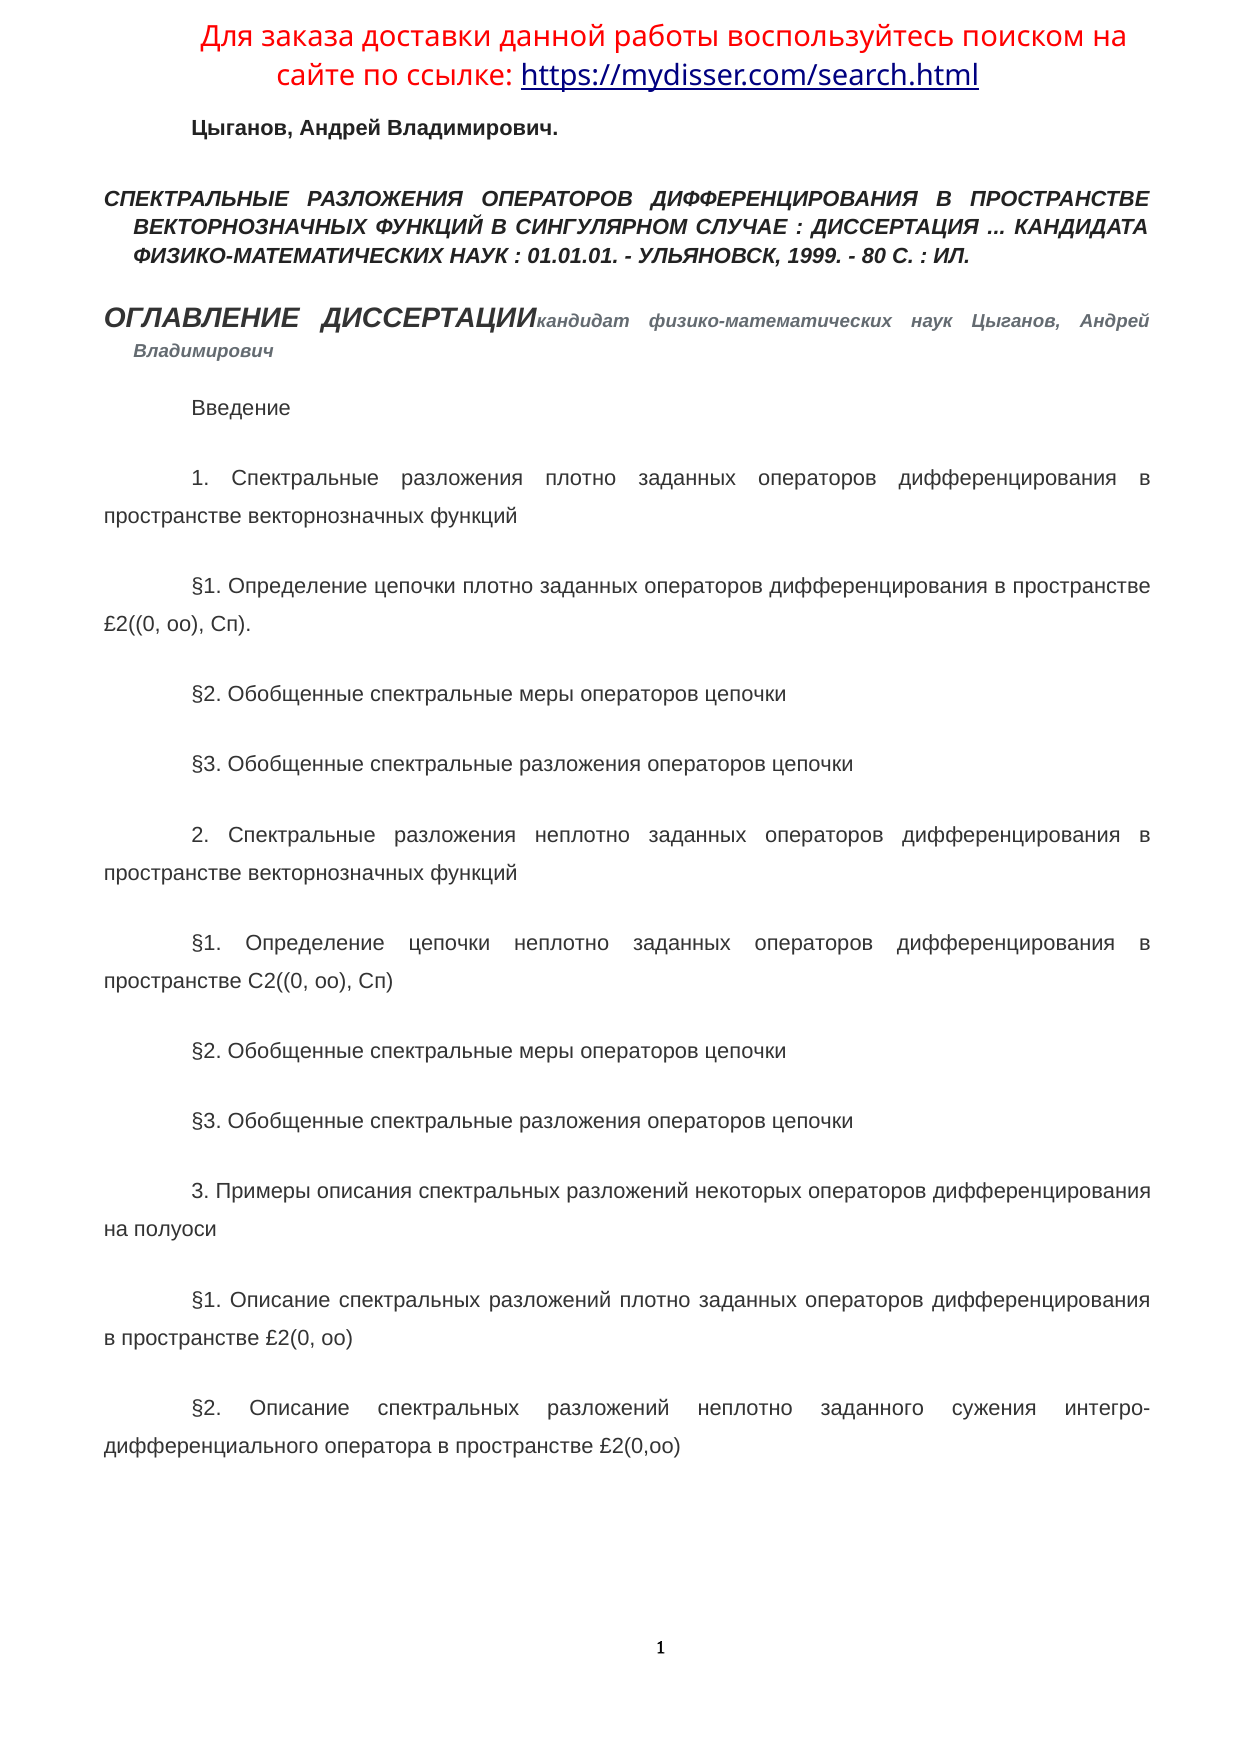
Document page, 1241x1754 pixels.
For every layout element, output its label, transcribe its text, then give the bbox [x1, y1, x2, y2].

text §2. Обобщенные спектральные меры операторов цепочки [103, 681, 1152, 706]
text §1. Определение цепочки плотно заданных операторов дифференцирования в пространстве £2((0, оо), Сп). [103, 573, 1152, 636]
text §2. Описание спектральных разложений неплотно заданного сужения интегро-дифференциального оператора в пространстве £2(0,оо) [103, 1395, 1152, 1458]
text §1. Описание спектральных разложений плотно заданных операторов дифференцирования в пространстве £2(0, оо) [103, 1287, 1152, 1349]
text 2. Спектральные разложения неплотно заданных операторов дифференцирования в пространстве векторнозначных функций [103, 822, 1152, 884]
subtitle Оглавление диссертациикандидат физико-математических наук Цыганов, Андрей Владимирович [103, 301, 1152, 362]
text §1. Определение цепочки неплотно заданных операторов дифференцирования в пространстве С2((0, оо), Сп) [103, 930, 1152, 993]
text §3. Обобщенные спектральные разложения операторов цепочки [103, 751, 1152, 776]
text 1. Спектральные разложения плотно заданных операторов дифференцирования в пространстве векторнозначных функций [103, 465, 1152, 528]
text Цыганов, Андрей Владимирович. [103, 115, 1152, 140]
text Введение [103, 394, 1152, 419]
text §3. Обобщенные спектральные разложения операторов цепочки [103, 1108, 1152, 1133]
subtitle Спектральные разложения операторов дифференцирования в пространстве векторнозначных функций в сингулярном случае : диссертация ... кандидата физико-математических наук : 01.01.01. - Ульяновск, 1999. - 80 с. : ил. [103, 182, 1152, 268]
text §2. Обобщенные спектральные меры операторов цепочки [103, 1038, 1152, 1063]
text 3. Примеры описания спектральных разложений некоторых операторов дифференцирования на полуоси [103, 1178, 1152, 1241]
